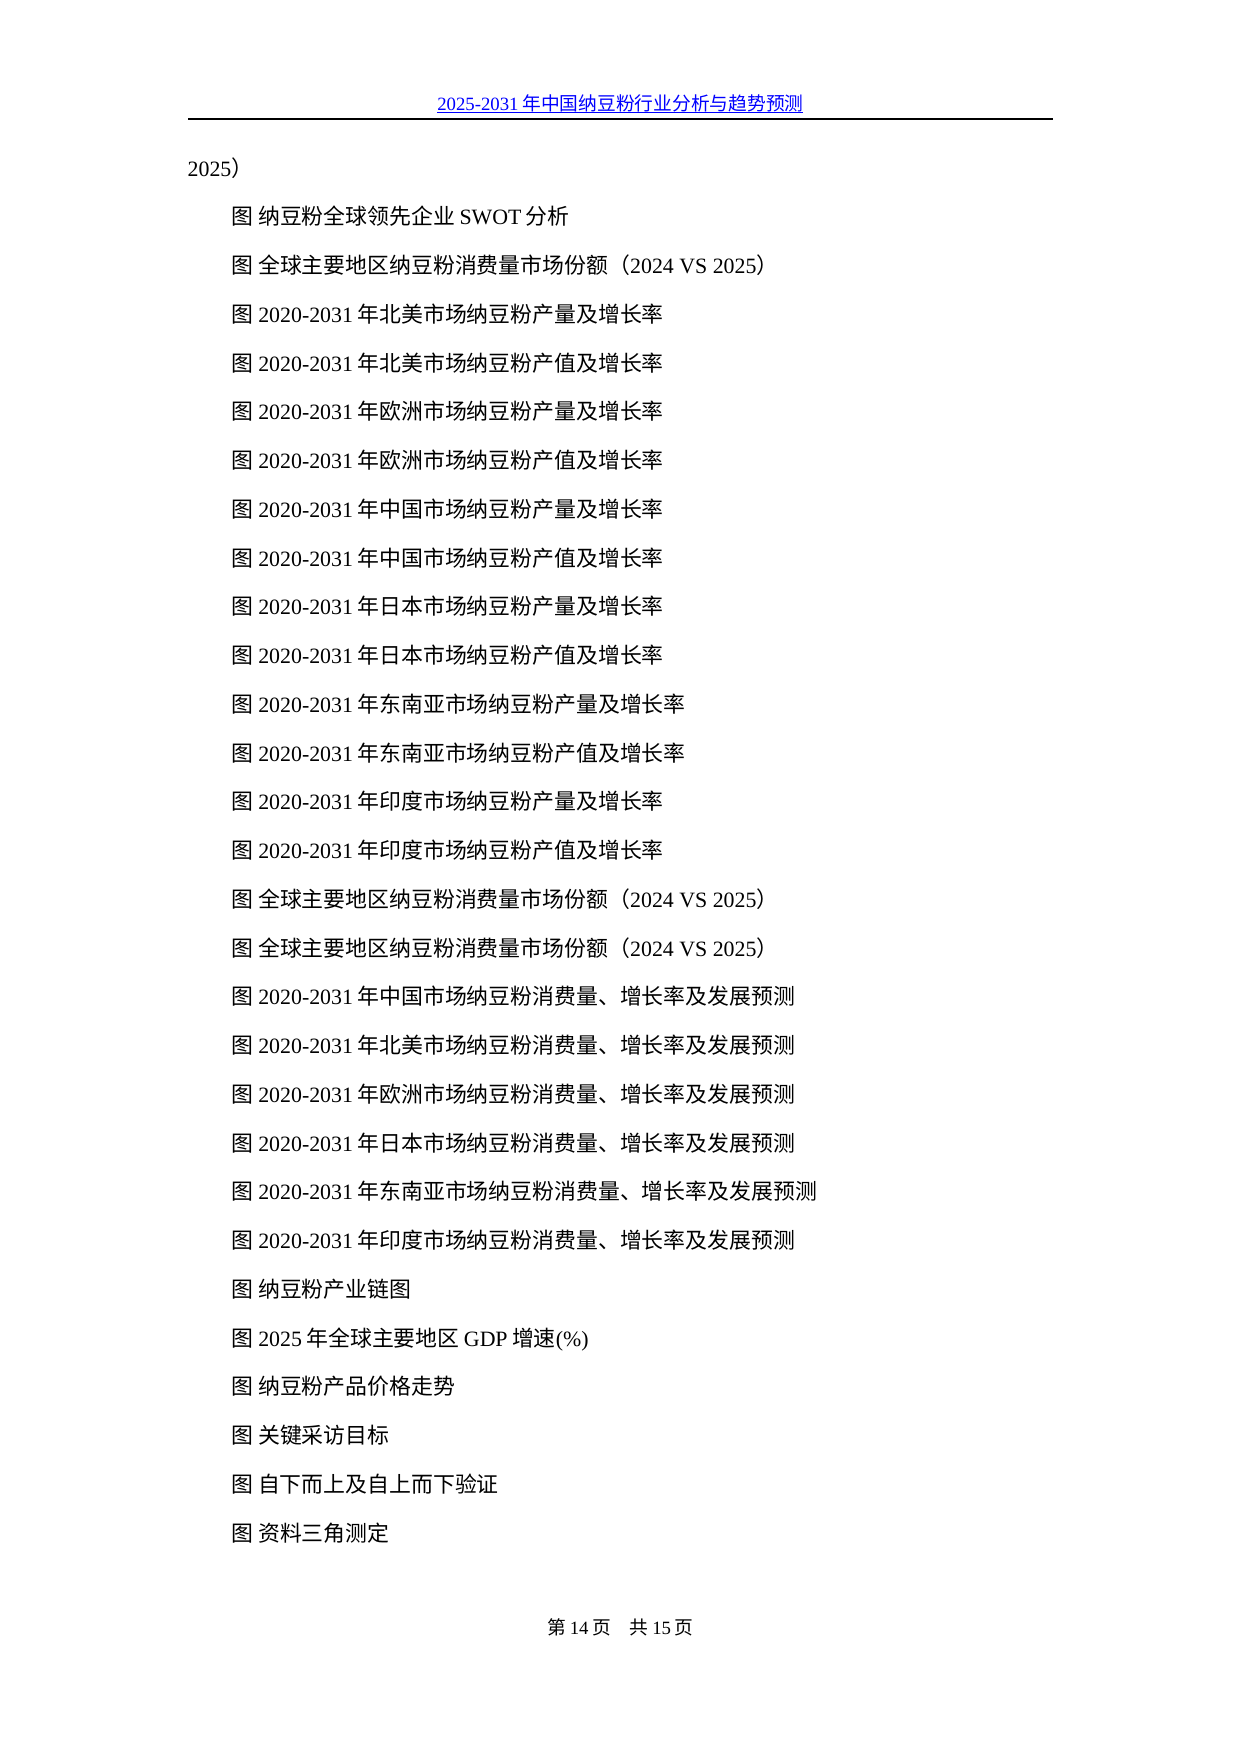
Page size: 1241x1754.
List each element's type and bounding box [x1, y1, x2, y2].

text [187, 150, 1053, 1548]
